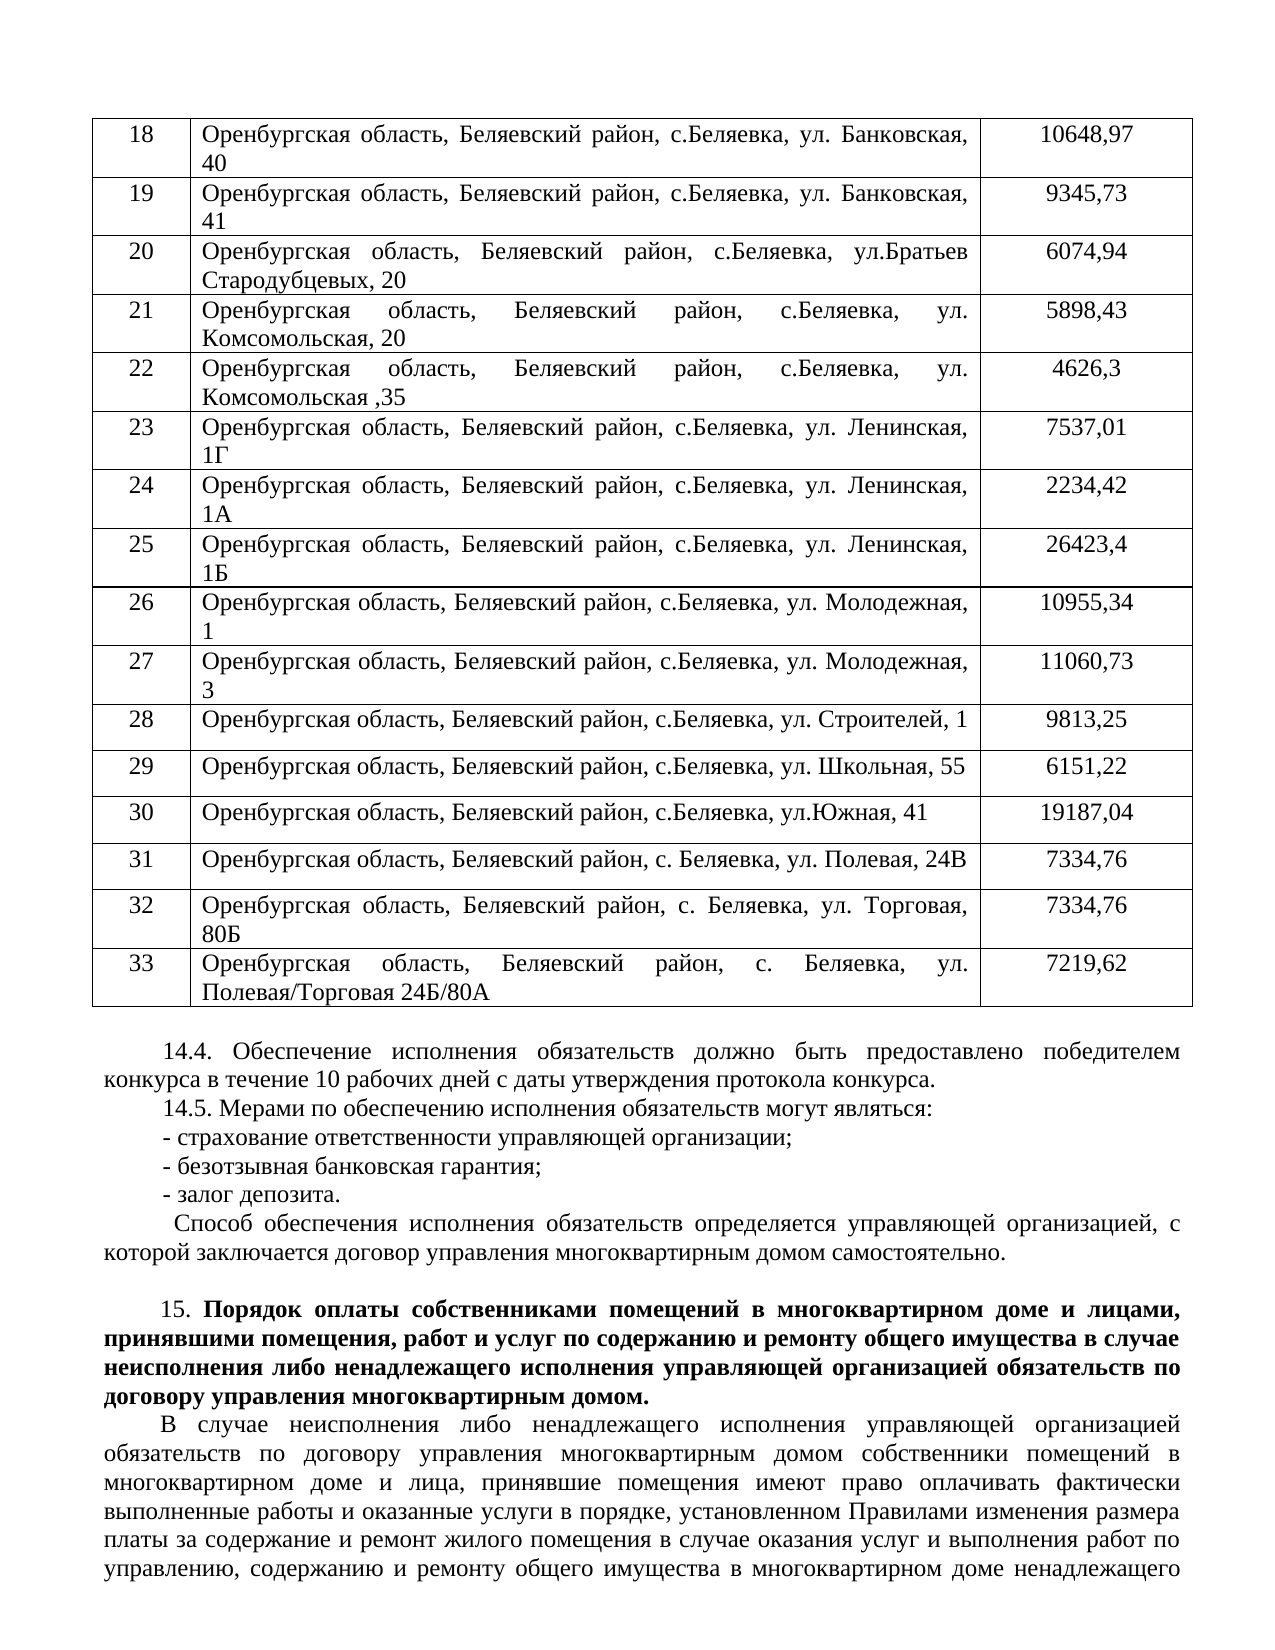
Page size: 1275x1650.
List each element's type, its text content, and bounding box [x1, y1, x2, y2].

text 15. Порядок оплаты собственниками помещений в многоквартирном доме и лицами, принявшими помещения, работ и услуг по содержанию и ремонту общего имущества в случае неисполнения либо ненадлежащего исполнения управляющей организацией обязательств по договору управления многоквартирным домом. [103, 1294, 1181, 1409]
table_cell Оренбургская область, Беляевский район, с.Беляевка, ул. Банковская, 41 [191, 178, 980, 235]
table_cell 22 [93, 353, 190, 411]
table_cell 25 [93, 529, 190, 586]
text - безотзывная банковская гарантия; [103, 1151, 1181, 1179]
table_cell 23 [93, 412, 190, 469]
table_cell Оренбургская область, Беляевский район, с.Беляевка, ул. Банковская, 40 [191, 119, 980, 177]
table_cell 4626,3 [981, 353, 1192, 411]
text - страхование ответственности управляющей организации; [103, 1122, 1181, 1151]
table_cell 19187,04 [981, 797, 1192, 843]
table_cell 2234,42 [981, 470, 1192, 528]
table_cell 27 [93, 646, 190, 703]
text 14.5. Мерами по обеспечению исполнения обязательств могут являться: [103, 1093, 1181, 1122]
table_cell 26 [93, 588, 190, 645]
table_cell 11060,73 [981, 646, 1192, 703]
text Способ обеспечения исполнения обязательств определяется управляющей организацией, с которой заключается договор управления многоквартирным домом самостоятельно. [103, 1208, 1181, 1266]
table_cell 31 [93, 844, 190, 889]
table_cell 7219,62 [981, 949, 1192, 1006]
table_cell Оренбургская область, Беляевский район, с. Беляевка, ул. Полевая, 24В [191, 844, 980, 889]
text 14.4. Обеспечение исполнения обязательств должно быть предоставлено победителем конкурса в течение 10 рабочих дней с даты утверждения протокола конкурса. [103, 1036, 1181, 1093]
table_cell 24 [93, 470, 190, 528]
table_cell Оренбургская область, Беляевский район, с.Беляевка, ул.Южная, 41 [191, 797, 980, 843]
table_cell 7334,76 [981, 844, 1192, 889]
table_cell Оренбургская область, Беляевский район, с.Беляевка, ул. Молодежная, 1 [191, 588, 980, 645]
table_cell 5898,43 [981, 295, 1192, 352]
table_cell 28 [93, 705, 190, 750]
table_cell Оренбургская область, Беляевский район, с.Беляевка, ул. Строителей, 1 [191, 705, 980, 750]
table_cell 26423,4 [981, 529, 1192, 586]
table_cell 29 [93, 751, 190, 796]
table_cell Оренбургская область, Беляевский район, с.Беляевка, ул. Ленинская, 1Г [191, 412, 980, 469]
table_cell 33 [93, 949, 190, 1006]
table_cell Оренбургская область, Беляевский район, с. Беляевка, ул. Торговая, 80Б [191, 890, 980, 947]
table_cell Оренбургская область, Беляевский район, с.Беляевка, ул. Ленинская, 1Б [191, 529, 980, 586]
table_cell 21 [93, 295, 190, 352]
table_cell Оренбургская область, Беляевский район, с.Беляевка, ул. Молодежная, 3 [191, 646, 980, 703]
table_cell 19 [93, 178, 190, 235]
table_cell Оренбургская область, Беляевский район, с. Беляевка, ул. Полевая/Торговая 24Б/80А [191, 949, 980, 1006]
table_cell 20 [93, 236, 190, 294]
table_cell Оренбургская область, Беляевский район, с.Беляевка, ул.Братьев Стародубцевых, 20 [191, 236, 980, 294]
table_cell 30 [93, 797, 190, 843]
table_cell 9345,73 [981, 178, 1192, 235]
table_cell 32 [93, 890, 190, 947]
table_cell 10648,97 [981, 119, 1192, 177]
table_cell Оренбургская область, Беляевский район, с.Беляевка, ул. Школьная, 55 [191, 751, 980, 796]
table_cell 7334,76 [981, 890, 1192, 947]
text - залог депозита. [103, 1179, 1181, 1208]
table_cell Оренбургская область, Беляевский район, с.Беляевка, ул. Комсомольская ,35 [191, 353, 980, 411]
table_cell 7537,01 [981, 412, 1192, 469]
table_cell 9813,25 [981, 705, 1192, 750]
table_cell 10955,34 [981, 588, 1192, 645]
table_cell Оренбургская область, Беляевский район, с.Беляевка, ул. Комсомольская, 20 [191, 295, 980, 352]
table_cell 6074,94 [981, 236, 1192, 294]
table_cell 18 [93, 119, 190, 177]
table_cell Оренбургская область, Беляевский район, с.Беляевка, ул. Ленинская, 1А [191, 470, 980, 528]
table_cell 6151,22 [981, 751, 1192, 796]
